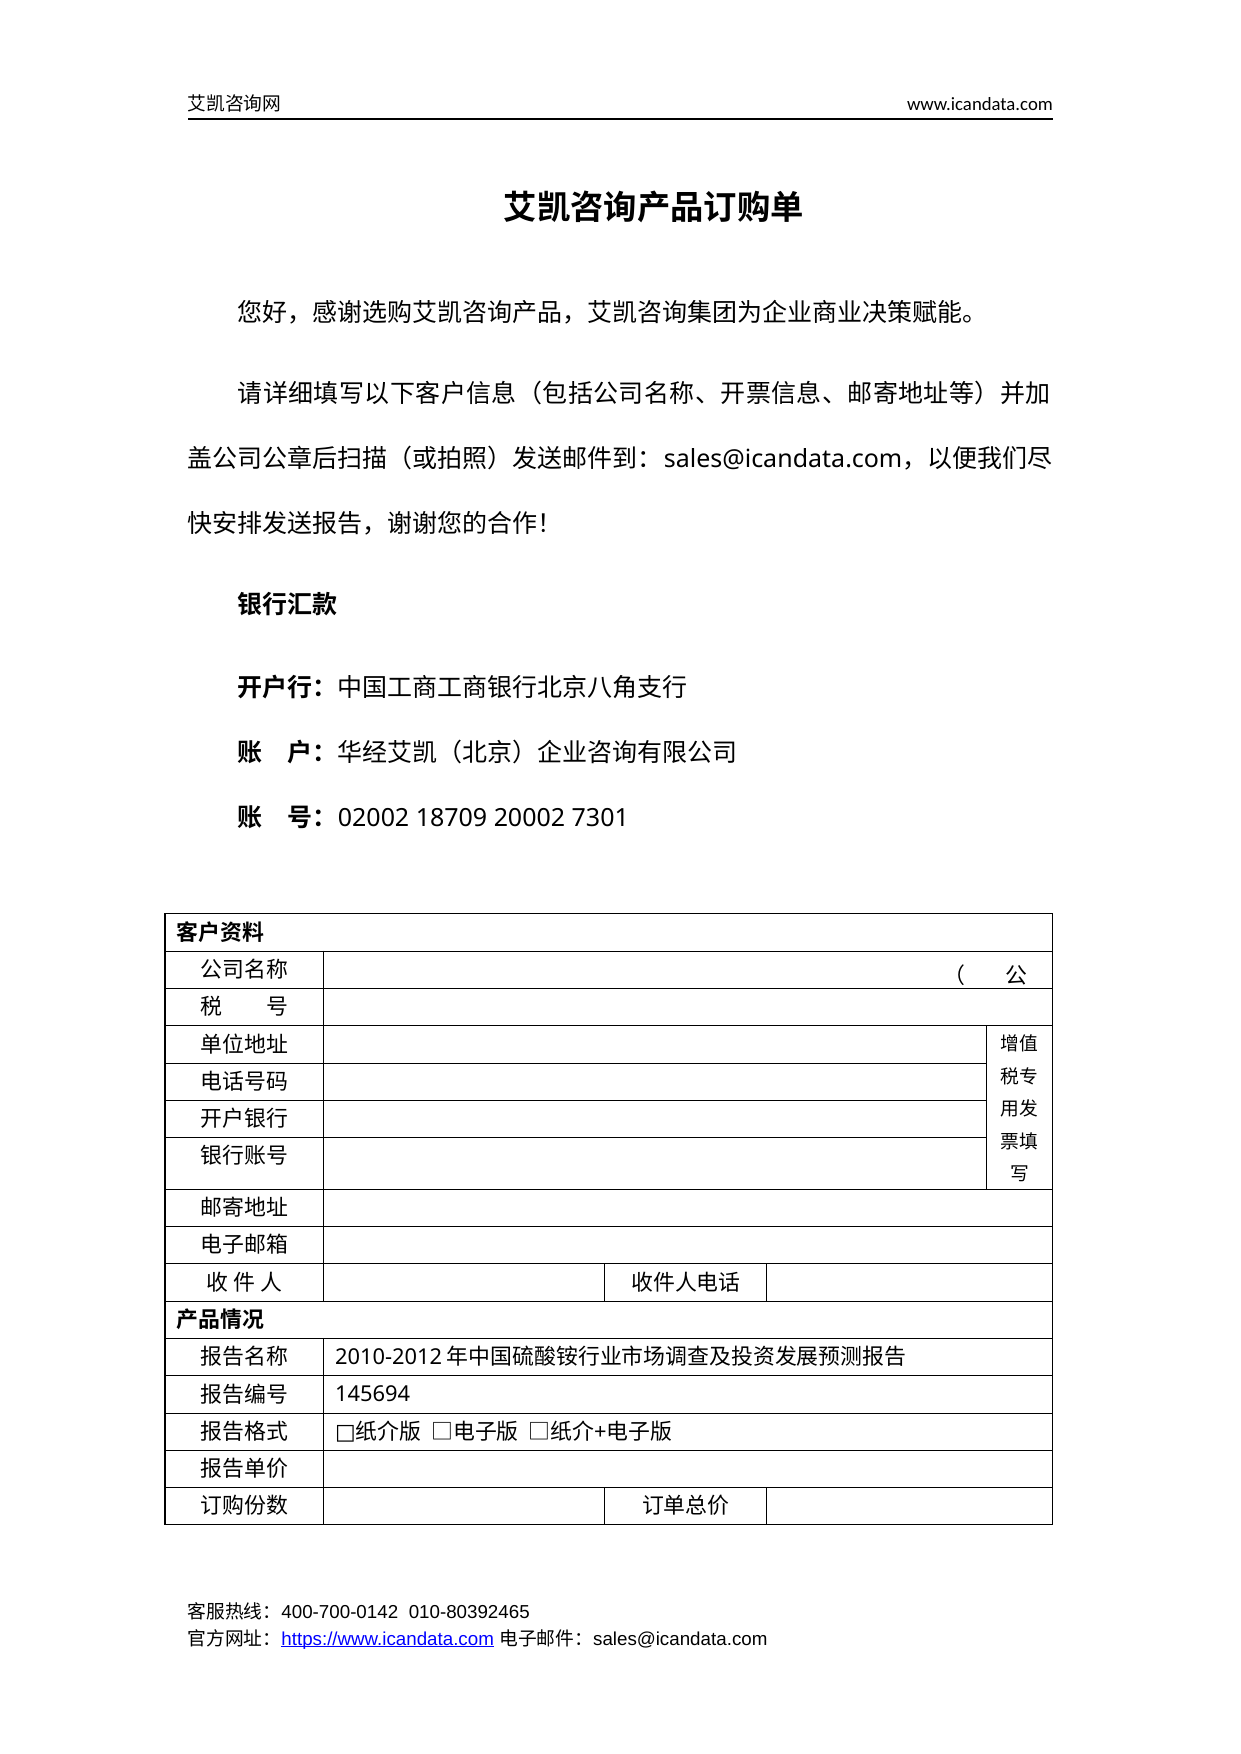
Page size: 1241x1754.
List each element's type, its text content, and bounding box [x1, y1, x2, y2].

table_cell 报告名称 [166, 1339, 323, 1375]
table_cell [324, 1488, 604, 1524]
table_cell [324, 952, 1052, 988]
table_cell 电子邮箱 [166, 1227, 323, 1263]
table_cell [767, 1264, 1052, 1301]
table_cell 税 号 [166, 989, 323, 1025]
text 账 户：华经艾凯（北京）企业咨询有限公司 [187, 718, 1053, 783]
text 银行汇款 [187, 570, 1053, 635]
table_cell 145694 [324, 1376, 1052, 1412]
table_cell 报告编号 [166, 1376, 323, 1412]
text 账 号：02002 18709 20002 7301 [187, 783, 1053, 848]
table_cell [324, 1101, 986, 1137]
table_cell 报告单价 [166, 1451, 323, 1487]
table_cell [324, 1190, 1052, 1226]
table_cell 单位地址 [166, 1026, 323, 1062]
table_cell 电话号码 [166, 1064, 323, 1100]
table_cell 订单总价 [605, 1488, 766, 1524]
table_cell 开户银行 [166, 1101, 323, 1137]
table_cell 银行账号 [166, 1138, 323, 1189]
table_cell 收 件 人 [166, 1264, 323, 1301]
text 请详细填写以下客户信息（包括公司名称、开票信息、邮寄地址等）并加盖公司公章后扫描（或拍照）发送邮件到：sales@icandata.com，以便我们尽快安排发送报告，谢谢您的合作！ [187, 359, 1053, 554]
table_cell 邮寄地址 [166, 1190, 323, 1226]
table_cell [324, 1227, 1052, 1263]
table_cell 公司名称 [166, 952, 323, 988]
table_cell 报告格式 [166, 1414, 323, 1450]
table_cell [767, 1488, 1052, 1524]
text 您好，感谢选购艾凯咨询产品，艾凯咨询集团为企业商业决策赋能。 [187, 278, 1053, 343]
table_cell [324, 1451, 1052, 1487]
text 艾凯咨询产品订购单 [187, 172, 1053, 237]
table_cell [324, 1064, 986, 1100]
table_cell 2010-2012年中国硫酸铵行业市场调查及投资发展预测报告 [324, 1339, 1052, 1375]
table_cell [324, 1026, 986, 1062]
table_cell 增值税专用发票填写 [987, 1026, 1052, 1189]
table_header 客户资料 [166, 914, 1052, 951]
text 开户行：中国工商工商银行北京八角支行 [187, 653, 1053, 718]
table_cell [324, 1264, 604, 1301]
table_cell 收件人电话 [605, 1264, 766, 1301]
table_cell 产品情况 [166, 1302, 1052, 1338]
table_cell □纸介版 □电子版 □纸介+电子版 [324, 1414, 1052, 1450]
table_cell 订购份数 [166, 1488, 323, 1524]
table_cell [324, 1138, 986, 1189]
table_cell [324, 989, 1052, 1025]
